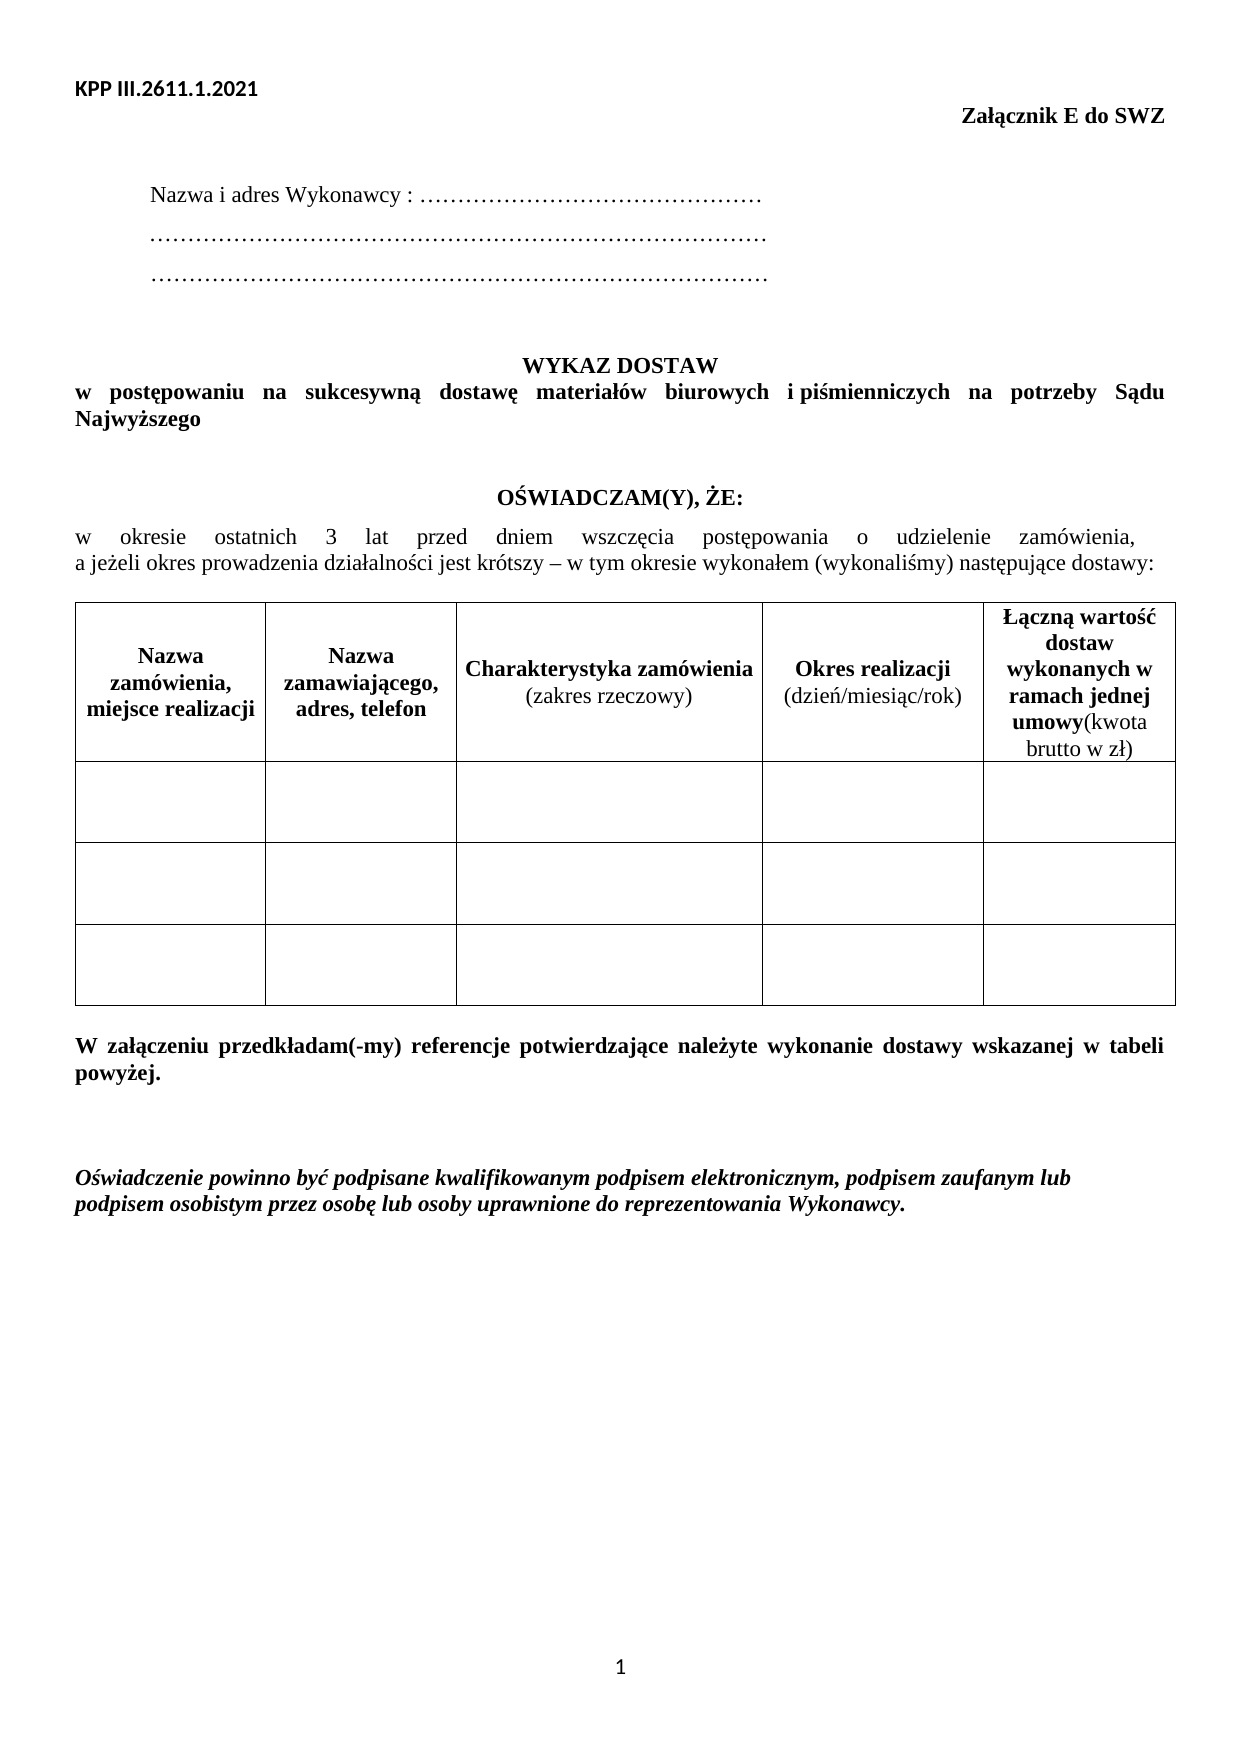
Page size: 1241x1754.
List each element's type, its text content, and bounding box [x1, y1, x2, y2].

text w okresie ostatnich 3 lat przed dniem wszczęcia postępowania o udzielenie zamówienia, a jeżeli okres prowadzenia działalności jest krótszy – w tym okresie wykonałem (wykonaliśmy) następujące dostawy: [75, 523, 1165, 575]
table_header Łączną wartość dostaw wykonanych w ramach jednej umowy(kwota brutto w zł) [984, 603, 1175, 761]
table_cell [457, 762, 762, 842]
table_cell [457, 843, 762, 924]
table_cell [76, 925, 265, 1005]
text Nazwa i adres Wykonawcy : ……………………………………… [150, 181, 1165, 207]
text ……………………………………………………………………… [150, 260, 1165, 286]
table_header Charakterystyka zamówienia (zakres rzeczowy) [457, 603, 762, 761]
table_header Nazwa zamawiającego, adres, telefon [266, 603, 456, 761]
table_cell [76, 843, 265, 924]
table_header Okres realizacji (dzień/miesiąc/rok) [763, 603, 983, 761]
text W załączeniu przedkładam(-my) referencje potwierdzające należyte wykonanie dostawy wskazanej w tabeli powyżej. [75, 1032, 1165, 1085]
table_cell [763, 925, 983, 1005]
table_cell [984, 762, 1175, 842]
table_cell [266, 762, 456, 842]
table_cell [76, 762, 265, 842]
text w postępowaniu na sukcesywną dostawę materiałów biurowych i piśmienniczych na potrzeby Sądu Najwyższego [75, 378, 1165, 431]
text Załącznik E do SWZ [75, 102, 1165, 128]
table_cell [763, 843, 983, 924]
text OŚWIADCZAM(Y), ŻE: [75, 484, 1165, 510]
table_cell [984, 925, 1175, 1005]
table_cell [266, 843, 456, 924]
text ……………………………………………………………………… [75, 220, 1165, 247]
table_cell [266, 925, 456, 1005]
text WYKAZ DOSTAW [75, 352, 1165, 378]
table_cell [984, 843, 1175, 924]
table_cell [763, 762, 983, 842]
table_header Nazwa zamówienia, miejsce realizacji [76, 603, 265, 761]
text Oświadczenie powinno być podpisane kwalifikowanym podpisem elektronicznym, podpisem zaufanym lub podpisem osobistym przez osobę lub osoby uprawnione do reprezentowania Wykonawcy. [75, 1164, 1165, 1217]
table_cell [457, 925, 762, 1005]
